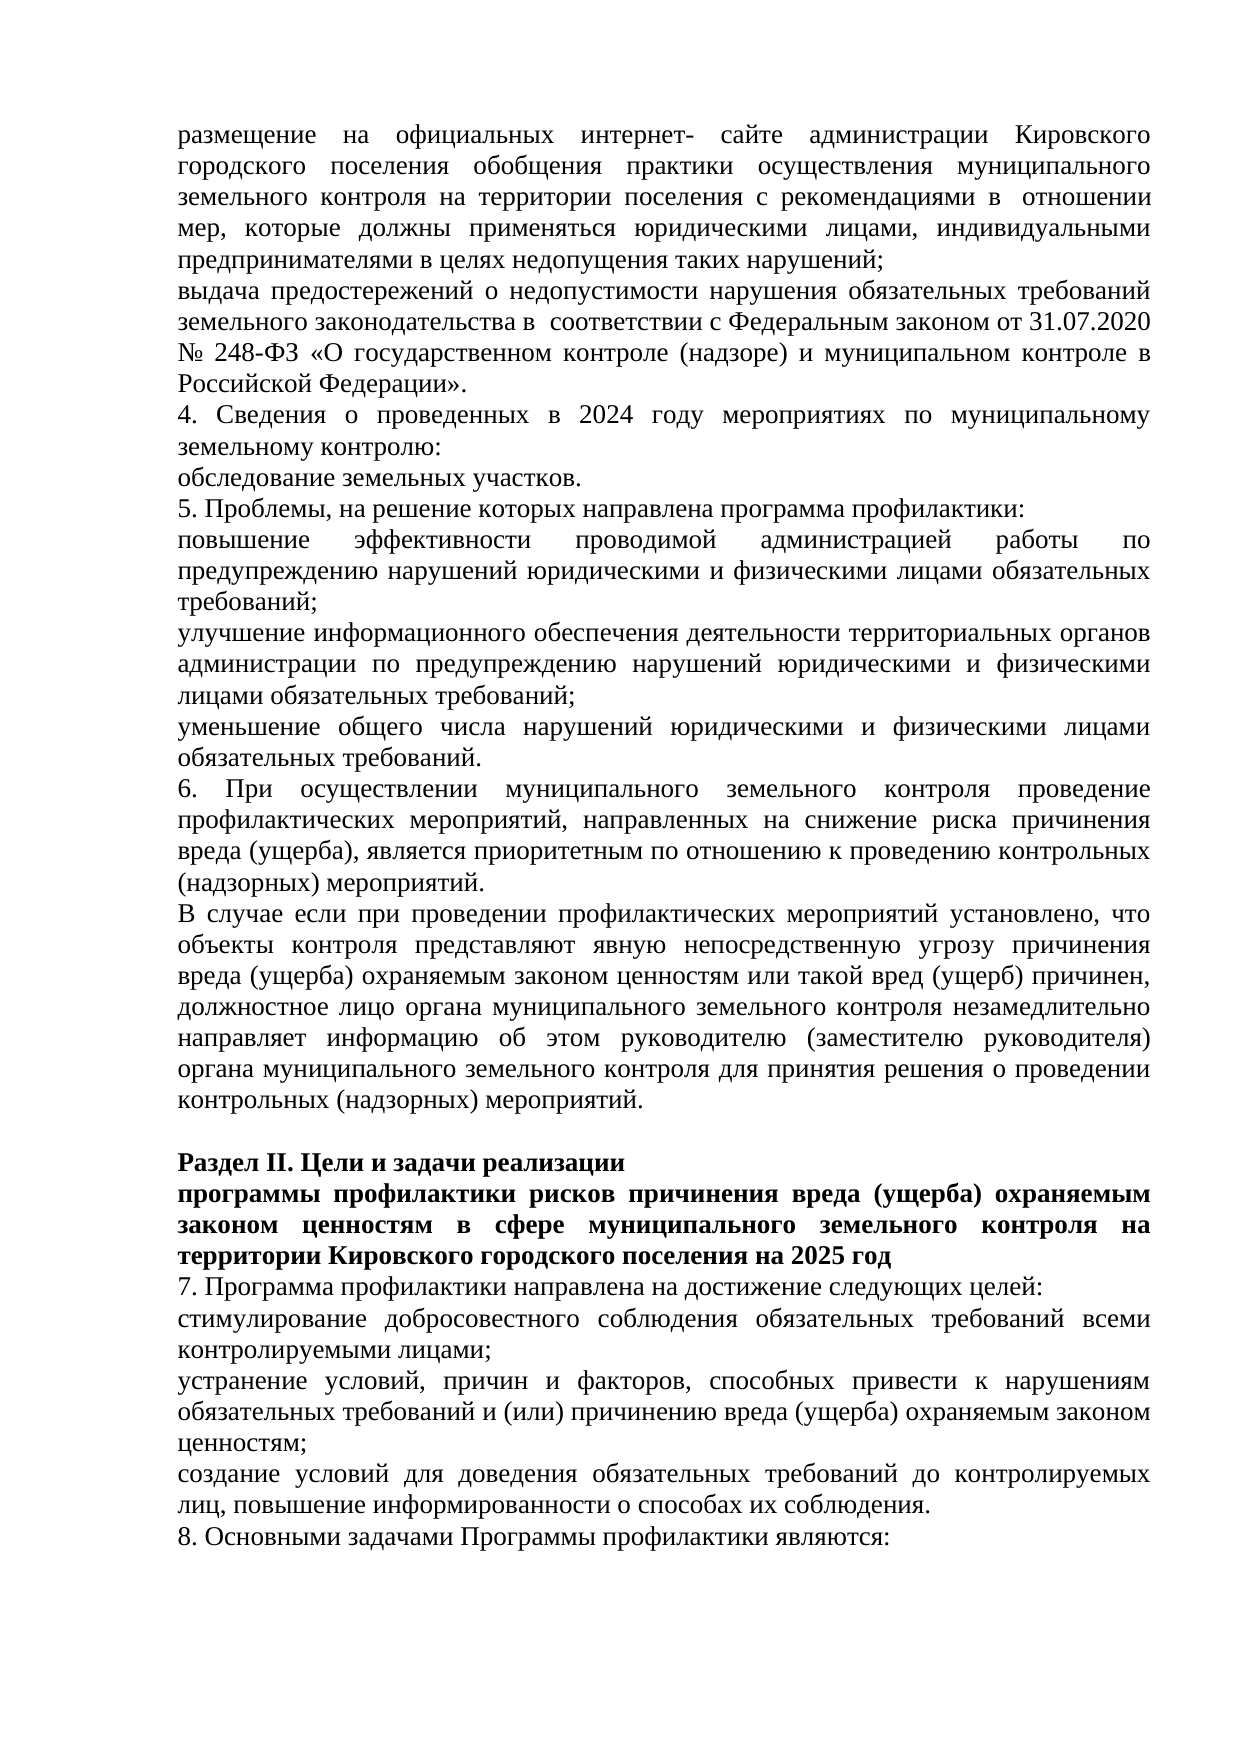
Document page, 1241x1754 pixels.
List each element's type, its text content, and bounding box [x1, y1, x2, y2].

text выдача предостережений о недопустимости нарушения обязательных требований земельного законодательства в соответствии с Федеральным законом от 31.07.2020 № 248-ФЗ «О государственном контроле (надзоре) и муниципальном контроле в Российской Федерации». [177, 274, 1152, 398]
text устранение условий, причин и факторов, способных привести к нарушениям обязательных требований и (или) причинению вреда (ущерба) охраняемым законом ценностям; [177, 1364, 1152, 1457]
text размещение на официальных интернет- сайте администрации Кировского городского поселения обобщения практики осуществления муниципального земельного контроля на территории поселения с рекомендациями в отношении мер, которые должны применяться юридическими лицами, индивидуальными предпринимателями в целях недопущения таких нарушений; [177, 118, 1152, 274]
text 5. Проблемы, на решение которых направлена программа профилактики: [177, 492, 1152, 523]
text 7. Программа профилактики направлена на достижение следующих целей: [177, 1271, 1152, 1302]
text уменьшение общего числа нарушений юридическими и физическими лицами обязательных требований. [177, 710, 1152, 772]
text 4. Сведения о проведенных в 2024 году мероприятиях по муниципальному земельному контролю: [177, 398, 1152, 461]
text создание условий для доведения обязательных требований до контролируемых лиц, повышение информированности о способах их соблюдения. [177, 1457, 1152, 1520]
text Раздел II. Цели и задачи реализации [177, 1146, 1152, 1177]
text В случае если при проведении профилактических мероприятий установлено, что объекты контроля представляют явную непосредственную угрозу причинения вреда (ущерба) охраняемым законом ценностям или такой вред (ущерб) причинен, должностное лицо органа муниципального земельного контроля незамедлительно направляет информацию об этом руководителю (заместителю руководителя) органа муниципального земельного контроля для принятия решения о проведении контрольных (надзорных) мероприятий. [177, 897, 1152, 1115]
text программы профилактики рисков причинения вреда (ущерба) охраняемым законом ценностям в сфере муниципального земельного контроля на территории Кировского городского поселения на 2025 год [177, 1177, 1152, 1271]
text повышение эффективности проводимой администрацией работы по предупреждению нарушений юридическими и физическими лицами обязательных требований; [177, 523, 1152, 616]
text 6. При осуществлении муниципального земельного контроля проведение профилактических мероприятий, направленных на снижение риска причинения вреда (ущерба), является приоритетным по отношению к проведению контрольных (надзорных) мероприятий. [177, 772, 1152, 897]
text стимулирование добросовестного соблюдения обязательных требований всеми контролируемыми лицами; [177, 1302, 1152, 1364]
text улучшение информационного обеспечения деятельности территориальных органов администрации по предупреждению нарушений юридическими и физическими лицами обязательных требований; [177, 616, 1152, 710]
text обследование земельных участков. [177, 461, 1152, 492]
text 8. Основными задачами Программы профилактики являются: [177, 1520, 1152, 1551]
